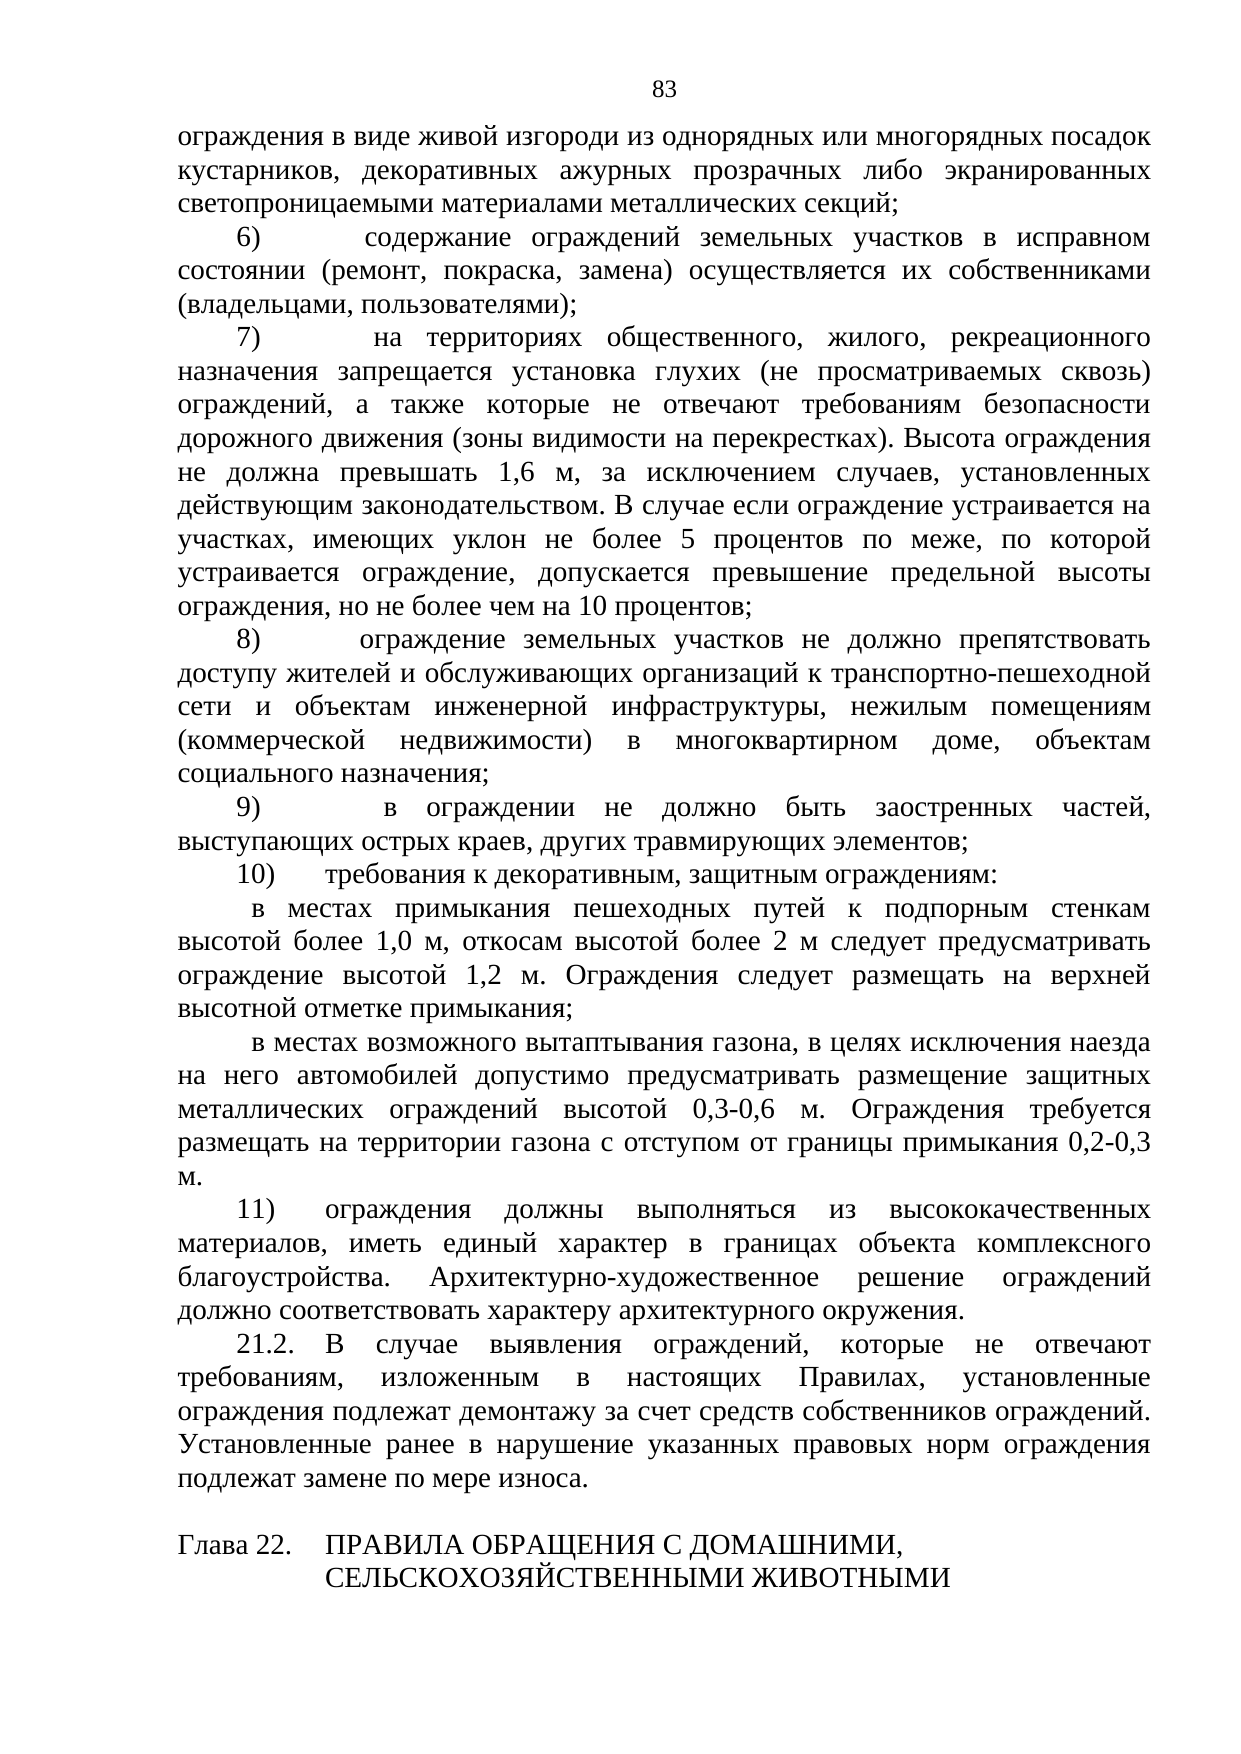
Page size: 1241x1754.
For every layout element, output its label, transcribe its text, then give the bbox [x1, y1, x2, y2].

text Глава 22. ПРАВИЛА ОБРАЩЕНИЯ С ДОМАШНИМИ, [177, 1527, 1152, 1561]
list ограждение земельных участков не должно препятствовать доступу жителей и обслуживающих организаций к транспортно-пешеходной сети и объектам инженерной инфраструктуры, нежилым помещениям (коммерческой недвижимости) в многоквартирном доме, объектам социального назначения; [177, 621, 1152, 789]
list в ограждении не должно быть заостренных частей, выступающих острых краев, других травмирующих элементов; [177, 789, 1152, 856]
text в местах примыкания пешеходных путей к подпорным стенкам высотой более 1,0 м, откосам высотой более 2 м следует предусматривать ограждение высотой 1,2 м. Ограждения следует размещать на верхней высотной отметке примыкания; [177, 890, 1152, 1024]
text в местах возможного вытаптывания газона, в целях исключения наезда на него автомобилей допустимо предусматривать размещение защитных металлических ограждений высотой 0,3-0,6 м. Ограждения требуется размещать на территории газона с отступом от границы примыкания 0,2-0,3 м. [177, 1024, 1152, 1192]
list требования к декоративным, защитным ограждениям: [177, 856, 1152, 890]
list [177, 118, 1152, 219]
list В случае выявления ограждений, которые не отвечают требованиям, изложенным в настоящих Правилах, установленные ограждения подлежат демонтажу за счет средств собственников ограждений. Установленные ранее в нарушение указанных правовых норм ограждения подлежат замене по мере износа. [177, 1326, 1152, 1493]
list ограждения должны выполняться из высококачественных материалов, иметь единый характер в границах объекта комплексного благоустройства. Архитектурно-художественное решение ограждений должно соответствовать характеру архитектурного окружения. [177, 1192, 1152, 1326]
text СЕЛЬСКОХОЗЯЙСТВЕННЫМИ ЖИВОТНЫМИ [177, 1561, 1152, 1594]
list на территориях общественного, жилого, рекреационного назначения запрещается установка глухих (не просматриваемых сквозь) ограждений, а также которые не отвечают требованиям безопасности дорожного движения (зоны видимости на перекрестках). Высота ограждения не должна превышать 1,6 м, за исключением случаев, установленных действующим законодательством. В случае если ограждение устраивается на участках, имеющих уклон не более 5 процентов по меже, по которой устраивается ограждение, допускается превышение предельной высоты ограждения, но не более чем на 10 процентов; [177, 319, 1152, 621]
list содержание ограждений земельных участков в исправном состоянии (ремонт, покраска, замена) осуществляется их собственниками (владельцами, пользователями); [177, 219, 1152, 319]
